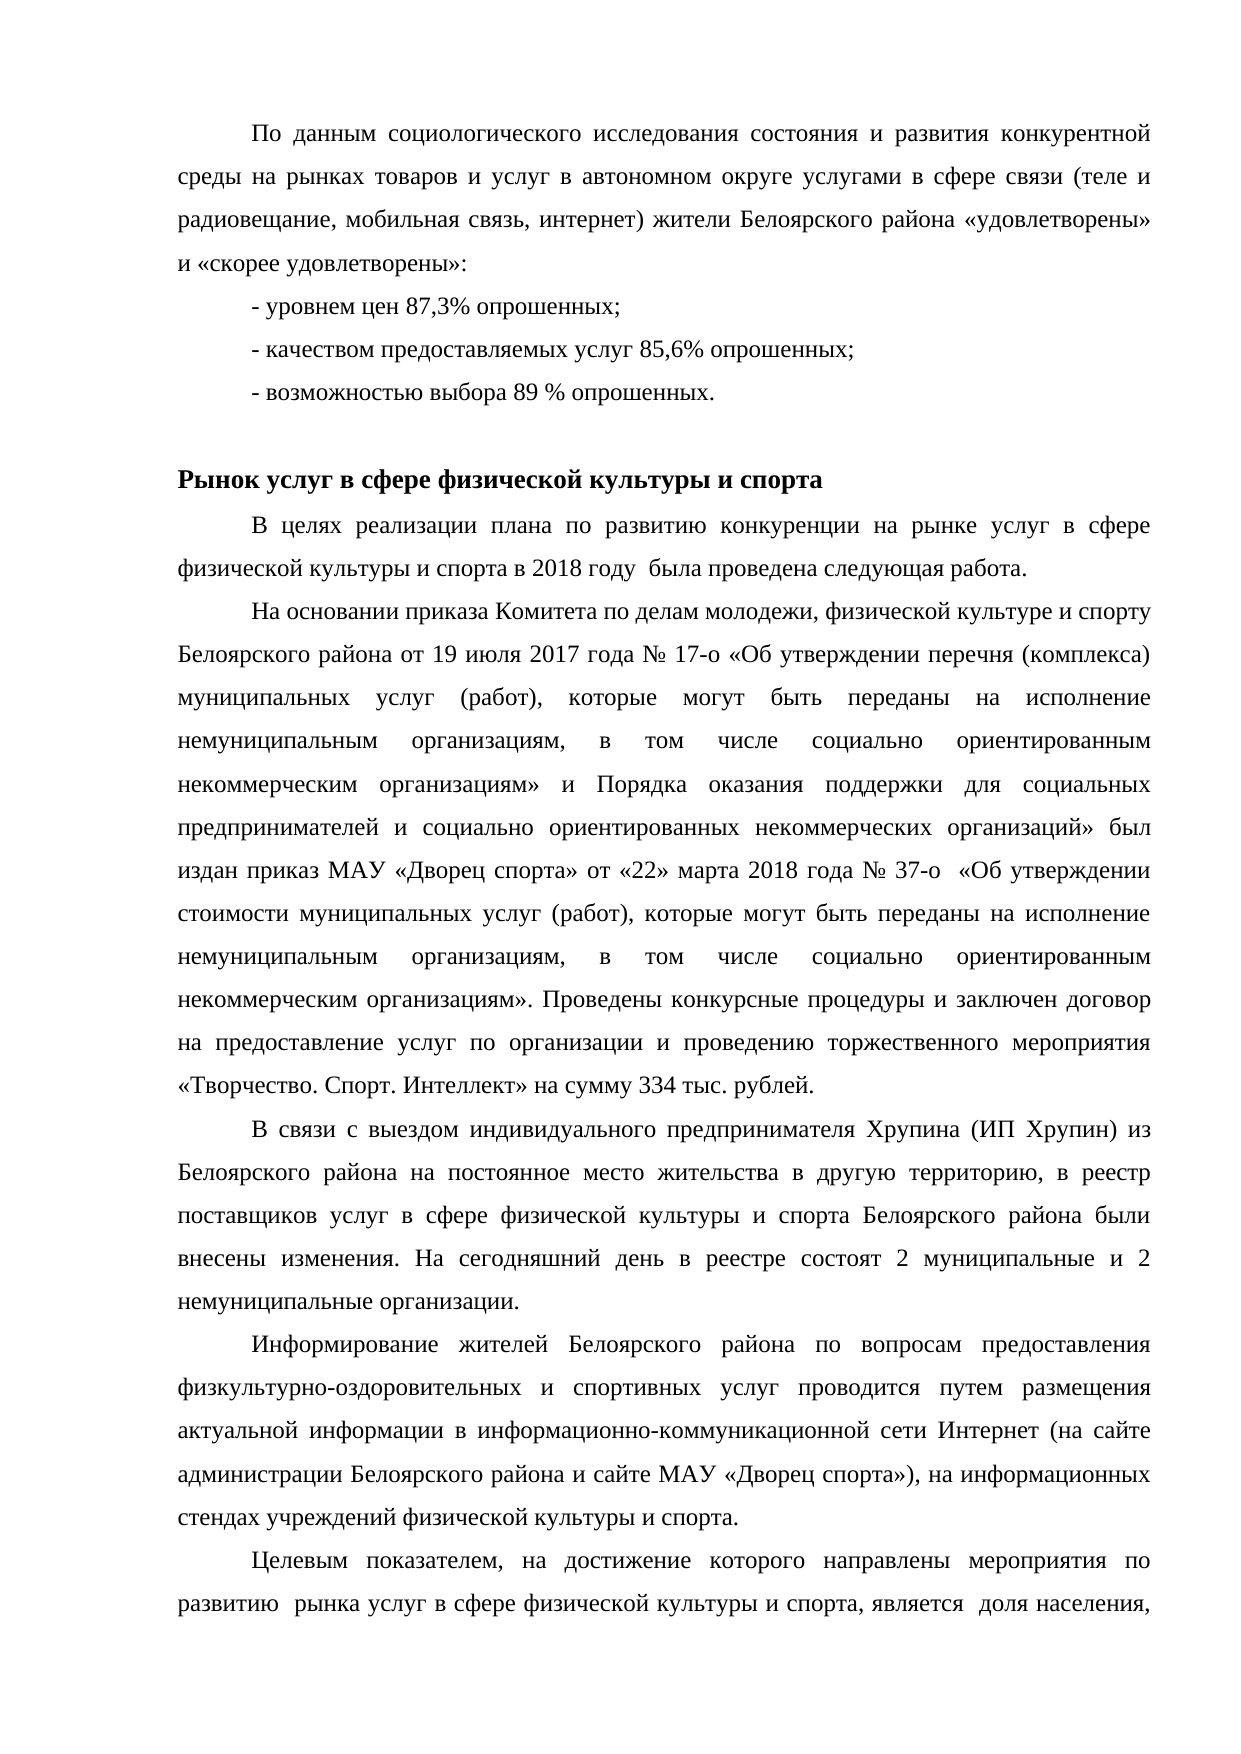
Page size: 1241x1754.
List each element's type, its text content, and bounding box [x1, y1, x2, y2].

text По данным социологического исследования состояния и развития конкурентной среды на рынках товаров и услуг в автономном округе услугами в сфере связи (теле и радиовещание, мобильная связь, интернет) жители Белоярского района «удовлетворены» и «скорее удовлетворены»: [177, 118, 1152, 276]
text - качеством предоставляемых услуг 85,6% опрошенных; [177, 334, 1152, 363]
text На основании приказа Комитета по делам молодежи, физической культуре и спорту Белоярского района от 19 июля 2017 года № 17-о «Об утверждении перечня (комплекса) муниципальных услуг (работ), которые могут быть переданы на исполнение немуниципальным организациям, в том числе социально ориентированным некоммерческим организациям» и Порядка оказания поддержки для социальных предпринимателей и социально ориентированных некоммерческих организаций» был издан приказ МАУ «Дворец спорта» от «22» марта 2018 года № 37-о «Об утверждении стоимости муниципальных услуг (работ), которые могут быть переданы на исполнение немуниципальным организациям, в том числе социально ориентированным некоммерческим организациям». Проведены конкурсные процедуры и заключен договор на предоставление услуг по организации и проведению торжественного мероприятия «Творчество. Спорт. Интеллект» на сумму 334 тыс. рублей. [177, 596, 1152, 1099]
text В целях реализации плана по развитию конкуренции на рынке услуг в сфере физической культуры и спорта в 2018 году была проведена следующая работа. [177, 510, 1152, 582]
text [177, 1545, 1152, 1617]
text Информирование жителей Белоярского района по вопросам предоставления физкультурно-оздоровительных и спортивных услуг проводится путем размещения актуальной информации в информационно-коммуникационной сети Интернет (на сайте администрации Белоярского района и сайте МАУ «Дворец спорта»), на информационных стендах учреждений физической культуры и спорта. [177, 1329, 1152, 1531]
text В связи с выездом индивидуального предпринимателя Хрупина (ИП Хрупин) из Белоярского района на постоянное место жительства в другую территорию, в реестр поставщиков услуг в сфере физической культуры и спорта Белоярского района были внесены изменения. На сегодняшний день в реестре состоят 2 муниципальные и 2 немуниципальные организации. [177, 1114, 1152, 1315]
text - возможностью выбора 89 % опрошенных. [177, 377, 1152, 406]
text Рынок услуг в сфере физической культуры и спорта [177, 463, 1152, 494]
text - уровнем цен 87,3% опрошенных; [177, 291, 1152, 319]
